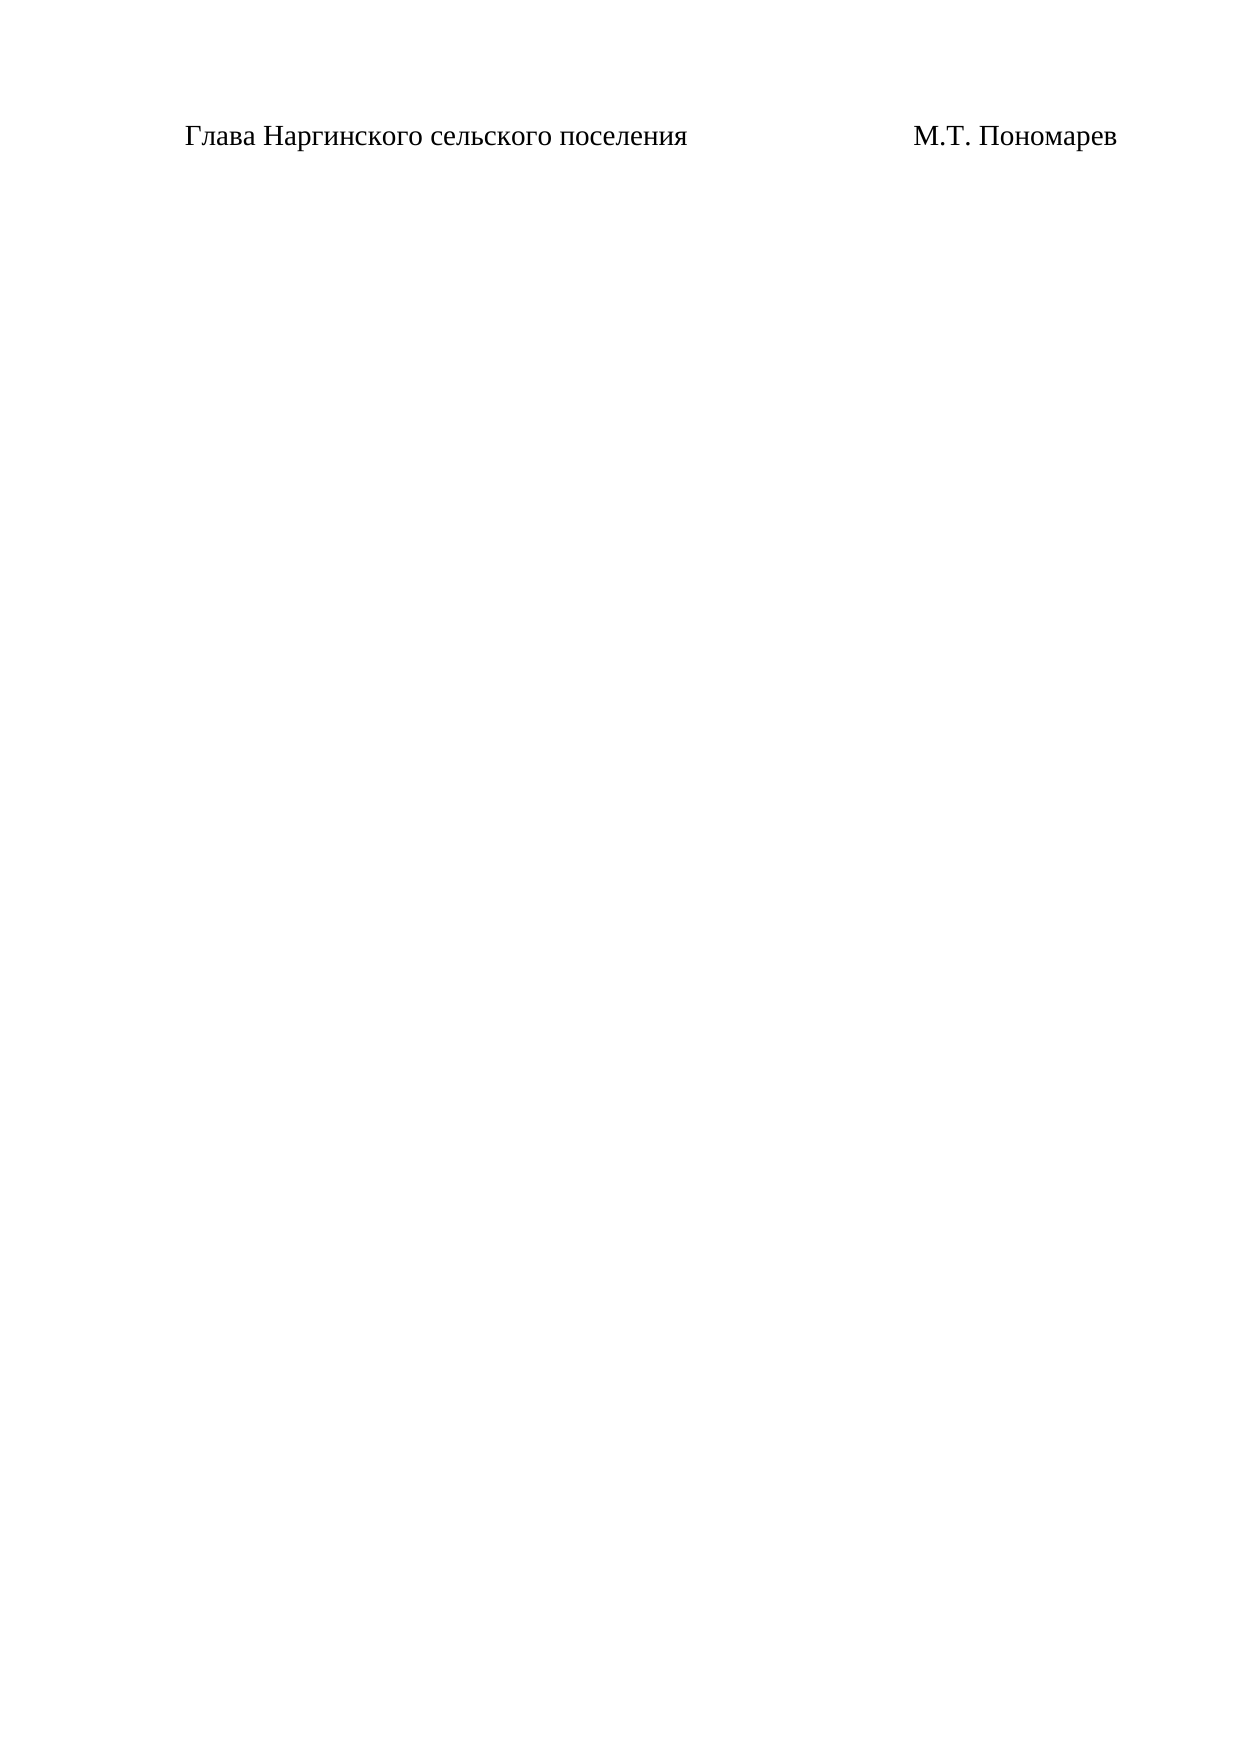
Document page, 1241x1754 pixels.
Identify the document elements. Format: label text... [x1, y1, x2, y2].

text Глава Наргинского сельского поселения М.Т. Пономарев [177, 118, 1152, 152]
